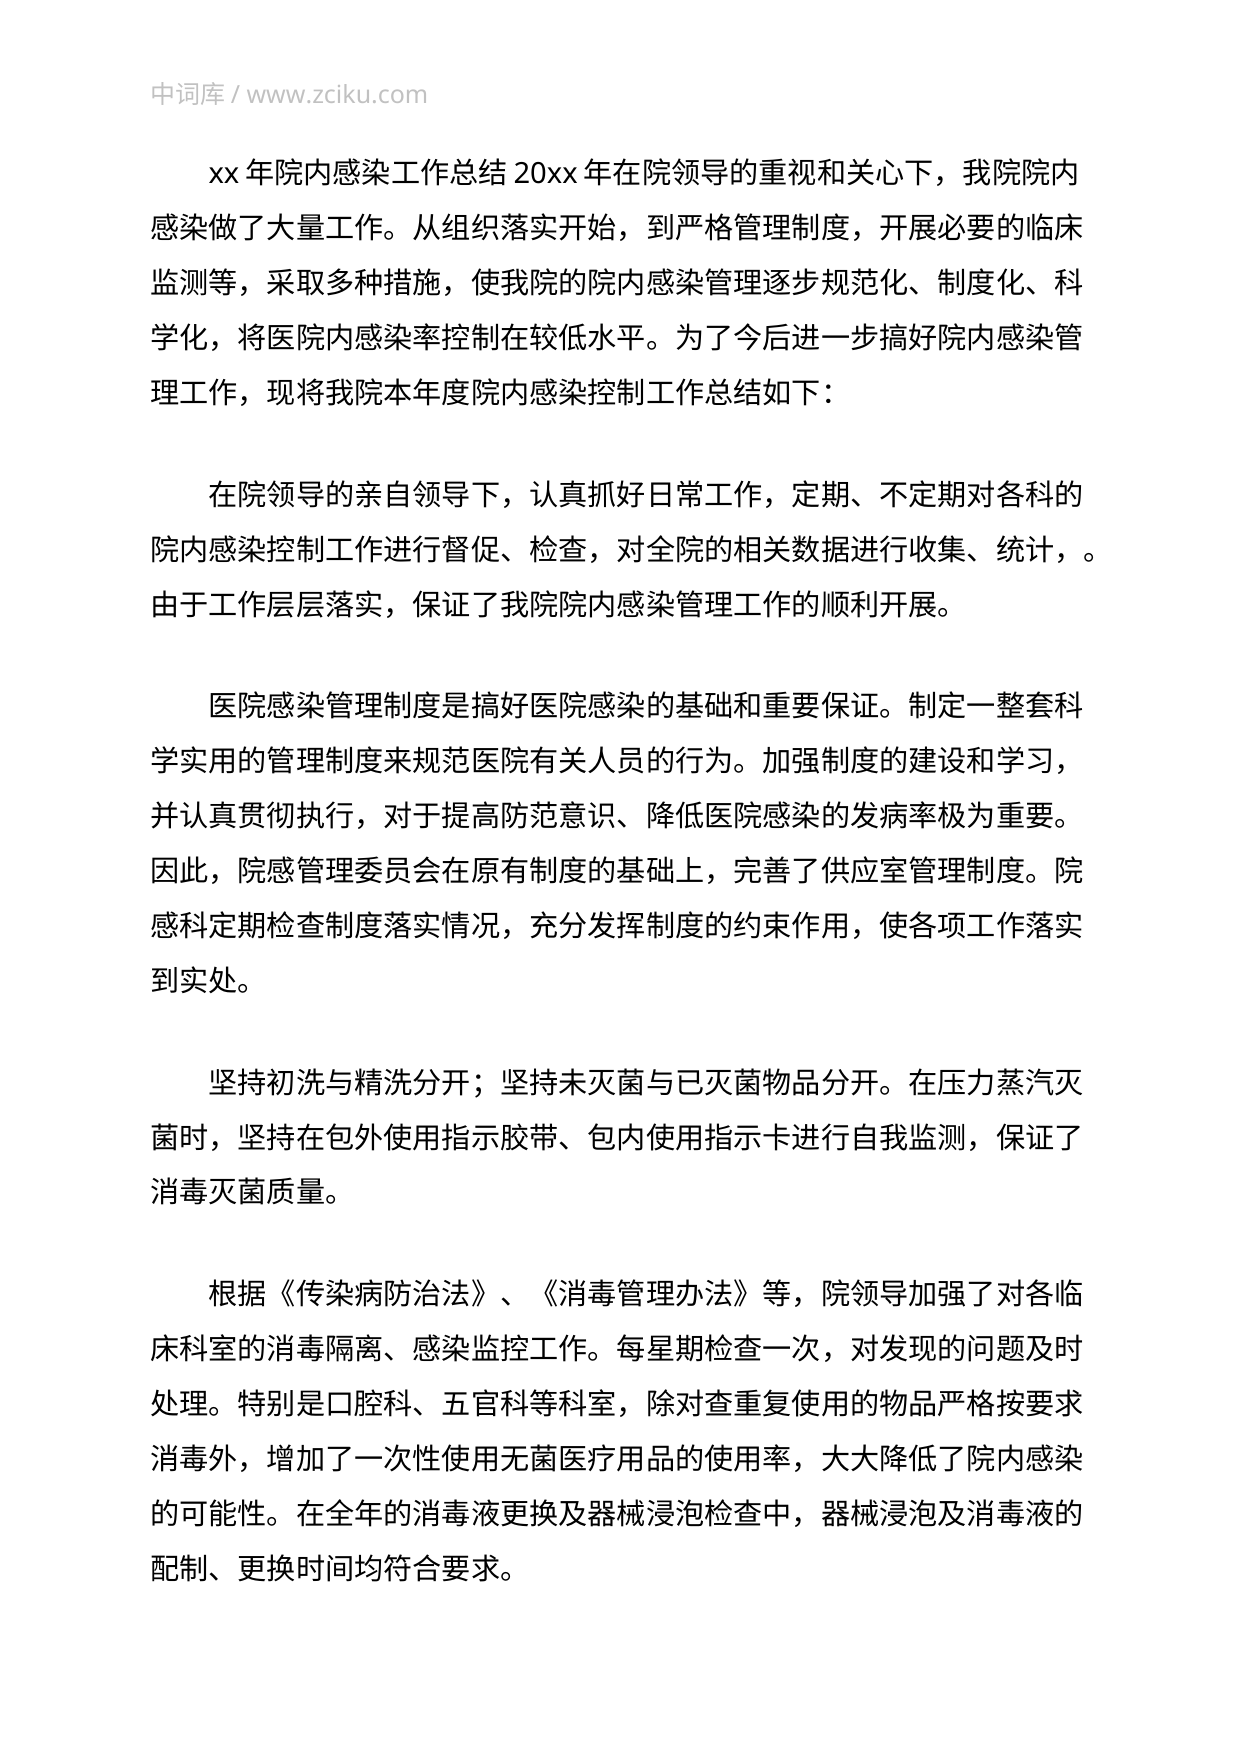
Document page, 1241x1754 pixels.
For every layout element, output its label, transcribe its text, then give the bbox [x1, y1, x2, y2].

text xx年院内感染工作总结20xx年在院领导的重视和关心下，我院院内感染做了大量工作。从组织落实开始，到严格管理制度，开展必要的临床监测等，采取多种措施，使我院的院内感染管理逐步规范化、制度化、科学化，将医院内感染率控制在较低水平。为了今后进一步搞好院内感染管理工作，现将我院本年度院内感染控制工作总结如下： [150, 150, 1090, 412]
text 根据《传染病防治法》、《消毒管理办法》等，院领导加强了对各临床科室的消毒隔离、感染监控工作。每星期检查一次，对发现的问题及时处理。特别是口腔科、五官科等科室，除对查重复使用的物品严格按要求消毒外，增加了一次性使用无菌医疗用品的使用率，大大降低了院内感染的可能性。在全年的消毒液更换及器械浸泡检查中，器械浸泡及消毒液的配制、更换时间均符合要求。 [150, 1271, 1090, 1588]
text 在院领导的亲自领导下，认真抓好日常工作，定期、不定期对各科的院内感染控制工作进行督促、检查，对全院的相关数据进行收集、统计，。由于工作层层落实，保证了我院院内感染管理工作的顺利开展。 [150, 471, 1090, 623]
text 坚持初洗与精洗分开；坚持未灭菌与已灭菌物品分开。在压力蒸汽灭菌时，坚持在包外使用指示胶带、包内使用指示卡进行自我监测，保证了消毒灭菌质量。 [150, 1059, 1090, 1211]
text 医院感染管理制度是搞好医院感染的基础和重要保证。制定一整套科学实用的管理制度来规范医院有关人员的行为。加强制度的建设和学习，并认真贯彻执行，对于提高防范意识、降低医院感染的发病率极为重要。因此，院感管理委员会在原有制度的基础上，完善了供应室管理制度。院感科定期检查制度落实情况，充分发挥制度的约束作用，使各项工作落实到实处。 [150, 683, 1090, 1000]
